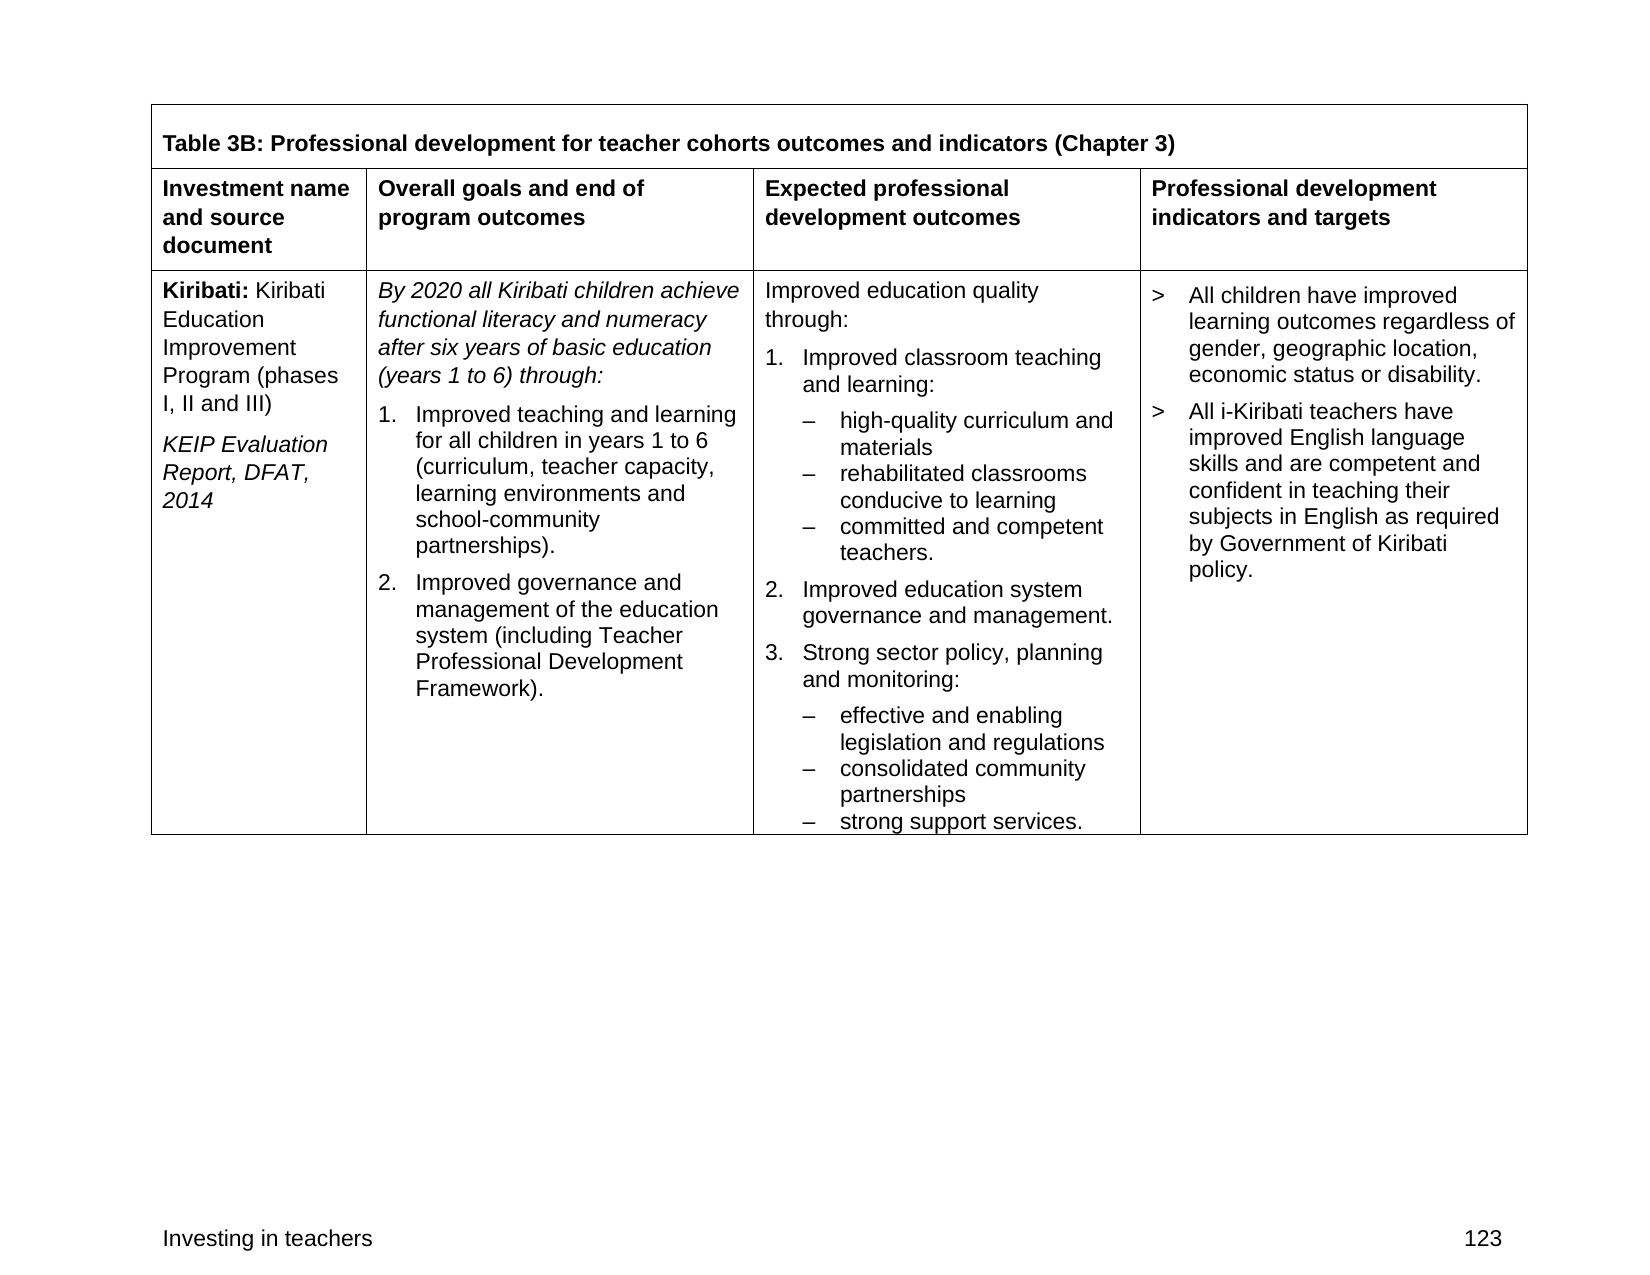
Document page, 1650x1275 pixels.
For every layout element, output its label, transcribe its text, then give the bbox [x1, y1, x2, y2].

table_cell Expected professional development outcomes [754, 169, 1140, 270]
table_header Table 3B: Professional development for teacher cohorts outcomes and indicators (Chapter 3) [152, 105, 1527, 168]
table_cell Investment name and source document [152, 169, 366, 270]
table_cell Overall goals and end of program outcomes [367, 169, 753, 270]
table_cell Professional development indicators and targets [1141, 169, 1527, 270]
table_cell By 2020 all Kiribati children achieve functional literacy and numeracy after six years of basic education (years 1 to 6) through: Improved teaching and learning for all children in years 1 to 6 (curriculum, teacher capacity, learning environments and school-community partnerships). Improved governance and management of the education system (including Teacher Professional Development Framework). [367, 271, 753, 834]
table_cell Kiribati: Kiribati Education Improvement Program (phases I, II and III) KEIP Evaluation Report, DFAT, 2014 [152, 271, 366, 834]
table_cell All children have improved learning outcomes regardless of gender, geographic location, economic status or disability. All i-Kiribati teachers have improved English language skills and are competent and confident in teaching their subjects in English as required by Government of Kiribati policy. [1141, 271, 1527, 834]
table_cell Improved education quality through: Improved classroom teaching and learning: high-quality curriculum and materials rehabilitated classrooms conducive to learning committed and competent teachers. Improved education system governance and management. Strong sector policy, planning and monitoring: effective and enabling legislation and regulations consolidated community partnerships strong support services. [754, 271, 1140, 834]
